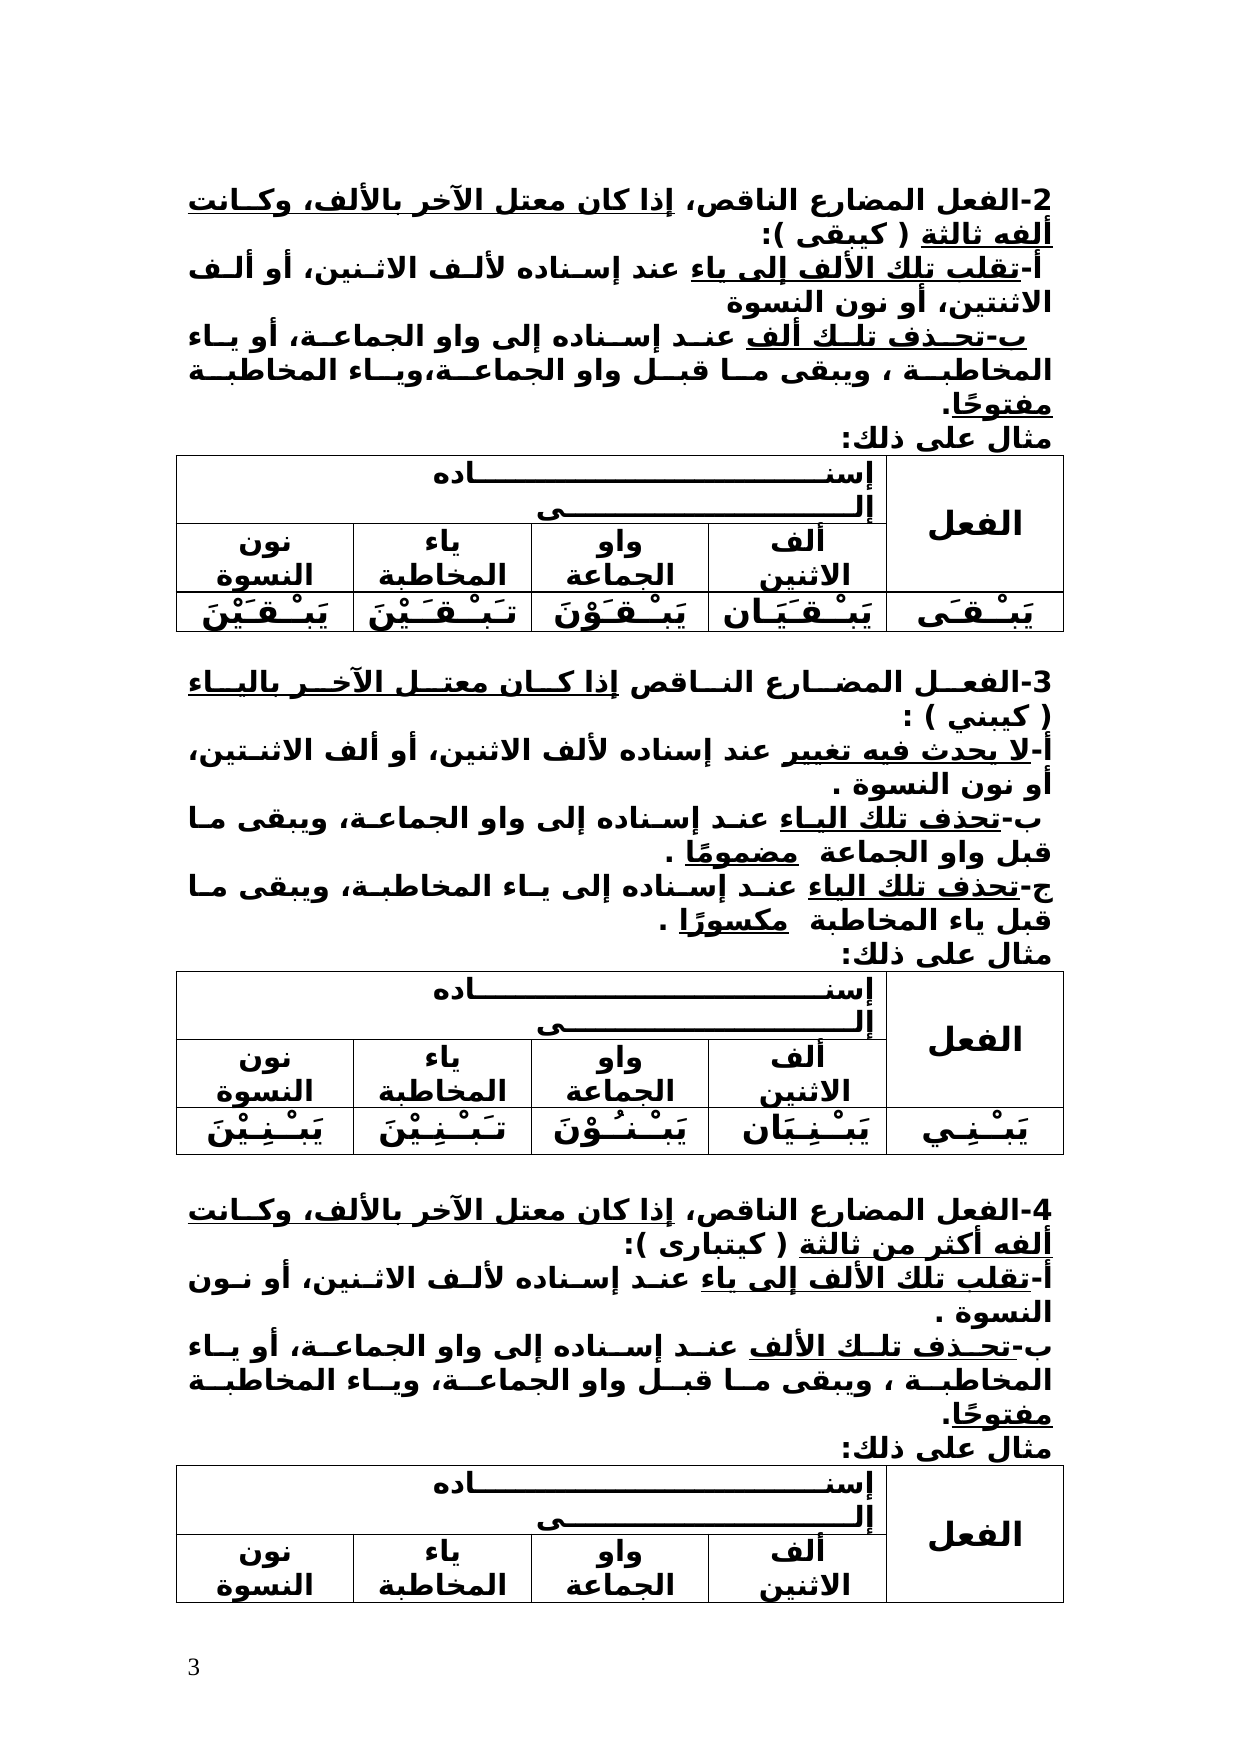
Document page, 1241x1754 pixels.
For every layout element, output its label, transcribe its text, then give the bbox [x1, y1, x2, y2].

text أ-تقلب تلك الألف إلى ياء عند إسناده لألف الاثنين، أو ألف الاثنتين، أو نون النسوة [187, 251, 1053, 319]
table_header إسنـــــــــــــــــــــــــــــــــــاده إلـــــــــــــــــــــــــــــى [177, 972, 886, 1039]
text 3-الفعل المضارع الناقص إذا كان معتل الآخر بالياء ( كيبني ) : [187, 665, 1053, 733]
table_header إسنـــــــــــــــــــــــــــــــــــاده إلـــــــــــــــــــــــــــــى [177, 456, 886, 523]
table_cell تـَبـْـنِـيْنَ [354, 1108, 531, 1154]
table_cell يَبـْـقـَوْنَ [532, 593, 708, 631]
table_cell ياء المخاطبة [354, 1040, 531, 1107]
table_cell نون النسوة [177, 1535, 353, 1602]
table_cell ألف الاثنين [709, 524, 886, 591]
text 4-الفعل المضارع الناقص، إذا كان معتل الآخر بالألف، وكانت ألفه أكثر من ثالثة ( كيتبارى ): [187, 1194, 1053, 1262]
table_cell واو الجماعة [532, 524, 708, 591]
text مثال على ذلك: [187, 937, 1053, 971]
table_cell يَبـْـنِـيْنَ [177, 1108, 353, 1154]
text ب-تحذف تلك الياء عند إسناده إلى واو الجماعة، ويبقى ما قبل واو الجماعة مضمومًا . [187, 801, 1053, 869]
table_header إسنـــــــــــــــــــــــــــــــــــاده إلـــــــــــــــــــــــــــــى [177, 1466, 886, 1533]
text مثال على ذلك: [187, 421, 1053, 455]
table_header الفعل [887, 456, 1063, 591]
table_cell تـَبـْـقـَـيْنَ [354, 593, 531, 631]
text مثال على ذلك: [187, 1431, 1053, 1465]
table_cell واو الجماعة [532, 1040, 708, 1107]
table_cell يَبـْـقـَى [887, 593, 1063, 631]
text ج-تحذف تلك الياء عند إسناده إلى ياء المخاطبة، ويبقى ما قبل ياء المخاطبة مكسورًا . [187, 869, 1053, 937]
table_cell ياء المخاطبة [354, 524, 531, 591]
table_cell يَبـْـنِـيَان [709, 1108, 886, 1154]
table_cell يَبـْـقـَيْنَ [177, 593, 353, 631]
text 2-الفعل المضارع الناقص، إذا كان معتل الآخر بالألف، وكانت ألفه ثالثة ( كيبقى ): [187, 183, 1053, 251]
text أ-لا يحدث فيه تغيير عند إسناده لألف الاثنين، أو ألف الاثنتين، أو نون النسوة . [187, 733, 1053, 801]
table_header الفعل [887, 972, 1063, 1107]
table_header الفعل [887, 1466, 1063, 1602]
table_cell واو الجماعة [532, 1535, 708, 1602]
table_cell يَبـْـنِـي [887, 1108, 1063, 1154]
text ب-تحذف تلك الألف عند إسناده إلى واو الجماعة، أو ياء المخاطبة ، ويبقى ما قبل واو الجماعة، وياء المخاطبة مفتوحًا. [187, 1329, 1053, 1431]
table_cell يَبـْـقـَيَـان [709, 593, 886, 631]
table_cell نون النسوة [177, 524, 353, 591]
table_cell نون النسوة [177, 1040, 353, 1107]
table_cell يَبـْـنـُـوْنَ [532, 1108, 708, 1154]
table_cell ياء المخاطبة [354, 1535, 531, 1602]
text أ-تقلب تلك الألف إلى ياء عند إسناده لألف الاثنين، أو نون النسوة . [187, 1262, 1053, 1329]
table_cell ألف الاثنين [709, 1040, 886, 1107]
text ب-تحذف تلك ألف عند إسناده إلى واو الجماعة، أو ياء المخاطبة ، ويبقى ما قبل واو الجماعة،وياء المخاطبة مفتوحًا. [187, 319, 1053, 421]
table_cell ألف الاثنين [709, 1535, 886, 1602]
